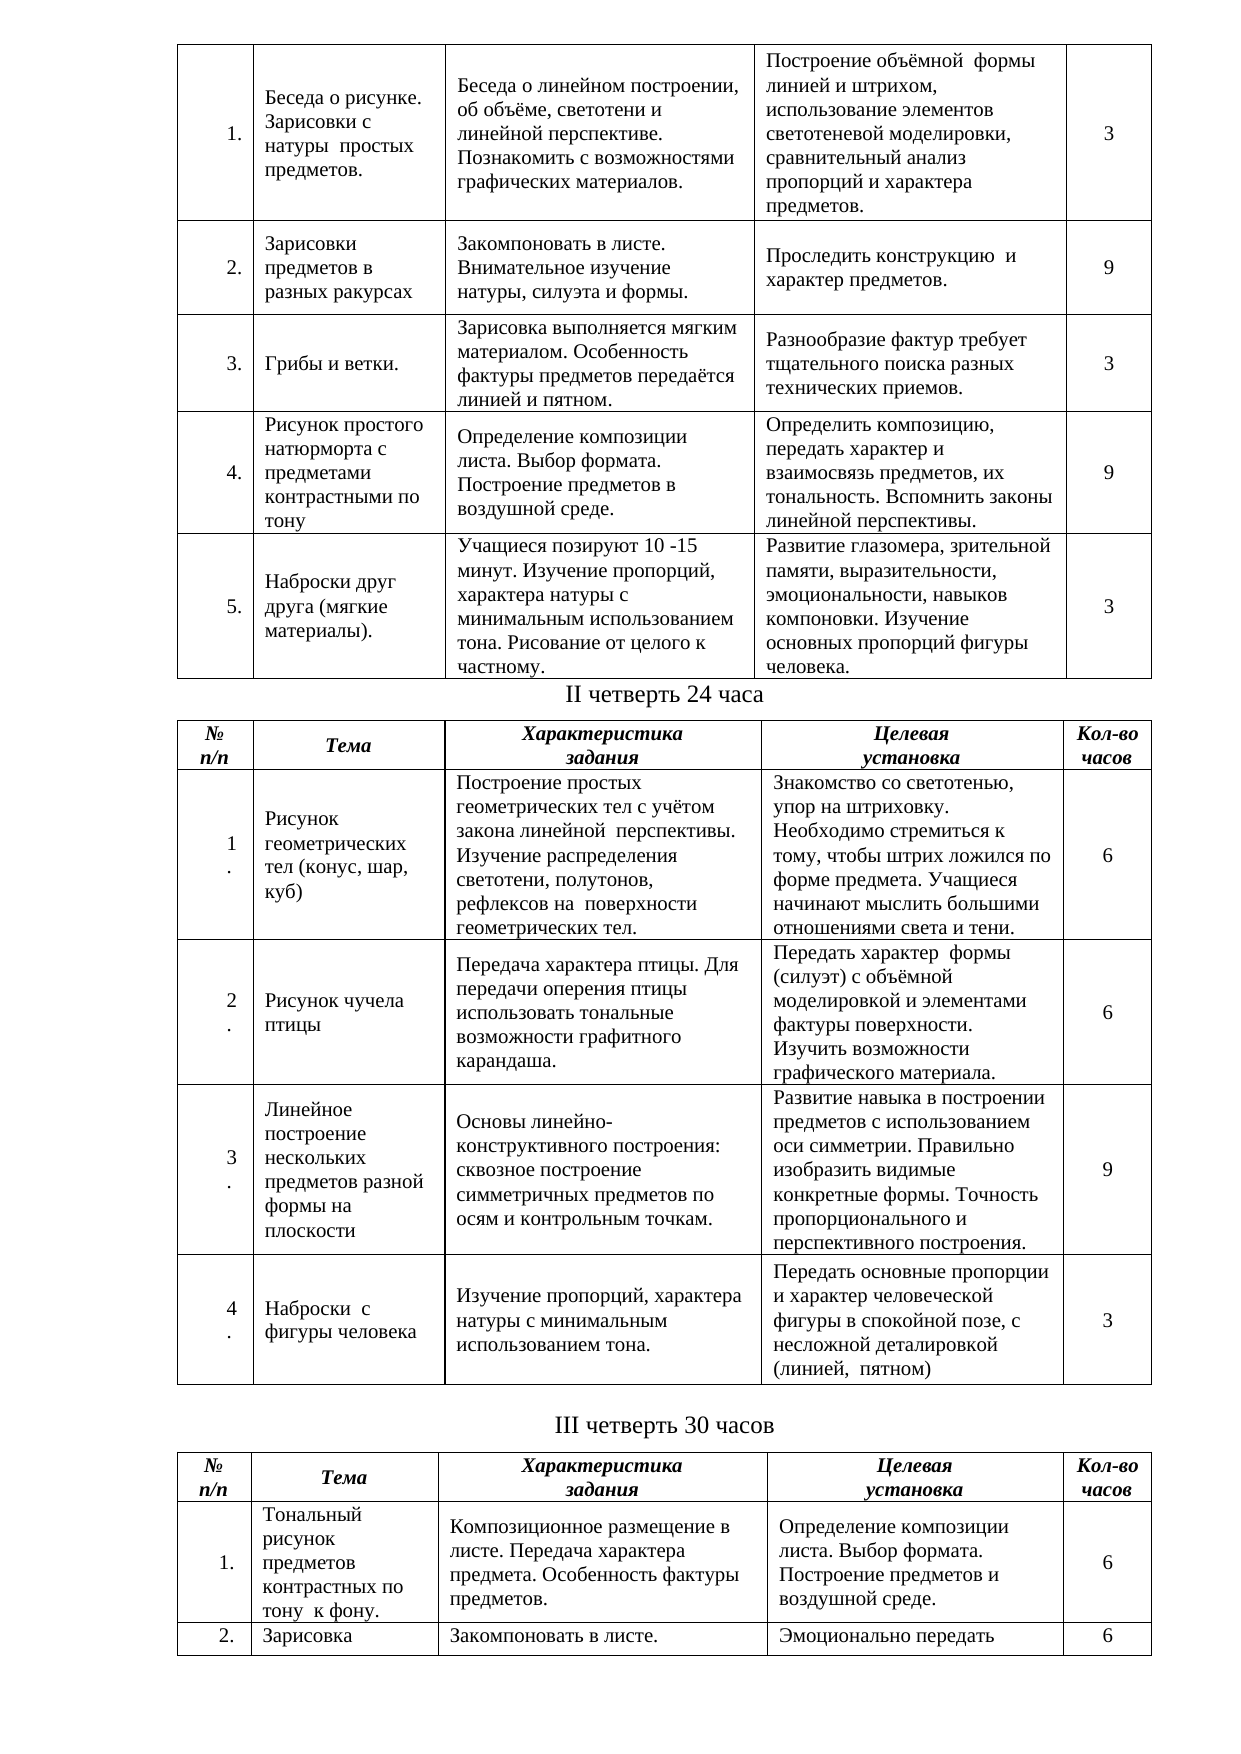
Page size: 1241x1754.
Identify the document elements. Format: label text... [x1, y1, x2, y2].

table_header № п/п [178, 1453, 251, 1501]
table_cell 4. [178, 412, 253, 532]
text II четверть 24 часа [177, 679, 1152, 708]
table_cell 2. [178, 1623, 251, 1655]
table_cell Композиционное размещение в листе. Передача характера предмета. Особенность фактуры предметов. [439, 1502, 767, 1622]
table_cell 2. [178, 940, 253, 1084]
table_cell Проследить конструкцию и характер предметов. [755, 221, 1066, 314]
table_cell Разнообразие фактур требует тщательного поиска разных технических приемов. [755, 315, 1066, 411]
table_cell Основы линейно-конструктивного построения: сквозное построение симметричных предметов по осям и контрольным точкам. [446, 1085, 761, 1254]
table_cell Передать основные пропорции и характер человеческой фигуры в спокойной позе, с несложной деталировкой (линией, пятном) [762, 1255, 1063, 1384]
table_cell Зарисовки предметов в разных ракурсах [254, 221, 445, 314]
table_cell Рисунок простого натюрморта с предметами контрастными по тону [254, 412, 445, 532]
table_header Целевая установка [768, 1453, 1063, 1501]
table_header Тема [252, 1453, 438, 1501]
table_cell Грибы и ветки. [254, 315, 445, 411]
table_cell Учащиеся позируют 10 -15 минут. Изучение пропорций, характера натуры с минимальным использованием тона. Рисование от целого к частному. [446, 534, 754, 678]
table_cell Закомпоновать в листе. Внимательное изучение натуры, силуэта и формы. [446, 221, 754, 314]
table_header № п/п [178, 721, 253, 769]
table_header Кол-во часов [1064, 721, 1151, 769]
table_header Тема [254, 721, 444, 769]
table_cell Передать характер формы (силуэт) с объёмной моделировкой и элементами фактуры поверхности. Изучить возможности графического материала. [762, 940, 1063, 1084]
table_cell Передача характера птицы. Для передачи оперения птицы использовать тональные возможности графитного карандаша. [446, 940, 761, 1084]
table_cell Развитие навыка в построении предметов с использованием оси симметрии. Правильно изобразить видимые конкретные формы. Точность пропорционального и перспективного построения. [762, 1085, 1063, 1254]
table_cell 3. [178, 315, 253, 411]
table_cell 3 [1067, 45, 1151, 220]
table_cell 1. [178, 1502, 251, 1622]
table_cell Тональный рисунок предметов контрастных по тону к фону. [252, 1502, 438, 1622]
table_cell Изучение пропорций, характера натуры с минимальным использованием тона. [446, 1255, 761, 1384]
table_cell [768, 1623, 1063, 1655]
table_cell Беседа о рисунке. Зарисовки с натуры простых предметов. [254, 45, 445, 220]
table_cell 3 [1067, 315, 1151, 411]
table_cell Рисунок чучела птицы [254, 940, 444, 1084]
table_cell Построение простых геометрических тел с учётом закона линейной перспективы. Изучение распределения светотени, полутонов, рефлексов на поверхности геометрических тел. [446, 770, 761, 939]
text III четверть 30 часов [177, 1410, 1152, 1439]
table_cell Зарисовка выполняется мягким материалом. Особенность фактуры предметов передаётся линией и пятном. [446, 315, 754, 411]
table_cell 1. [178, 770, 253, 939]
table_cell 5. [178, 534, 253, 678]
table_header Целевая установка [762, 721, 1063, 769]
table_cell 9 [1067, 221, 1151, 314]
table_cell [252, 1623, 438, 1655]
table_header Характеристика задания [446, 721, 761, 769]
table_cell Определение композиции листа. Выбор формата. Построение предметов в воздушной среде. [446, 412, 754, 532]
table_cell 9 [1067, 412, 1151, 532]
table_cell Линейное построение нескольких предметов разной формы на плоскости [254, 1085, 444, 1254]
table_cell 3. [178, 1085, 253, 1254]
table_cell 1. [178, 45, 253, 220]
table_cell 9 [1064, 1085, 1151, 1254]
table_header Характеристика задания [439, 1453, 767, 1501]
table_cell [439, 1623, 767, 1655]
table_cell 3 [1067, 534, 1151, 678]
table_cell 3 [1064, 1255, 1151, 1384]
table_cell Определение композиции листа. Выбор формата. Построение предметов и воздушной среде. [768, 1502, 1063, 1622]
table_cell Беседа о линейном построении, об объёме, светотени и линейной перспективе. Познакомить с возможностями графических материалов. [446, 45, 754, 220]
table_cell 6 [1064, 770, 1151, 939]
table_header Кол-во часов [1064, 1453, 1151, 1501]
table_cell Определить композицию, передать характер и взаимосвязь предметов, их тональность. Вспомнить законы линейной перспективы. [755, 412, 1066, 532]
table_cell 6 [1064, 1502, 1151, 1622]
table_cell 6 [1064, 940, 1151, 1084]
table_cell Построение объёмной формы линией и штрихом, использование элементов светотеневой моделировки, сравнительный анализ пропорций и характера предметов. [755, 45, 1066, 220]
table_cell Наброски с фигуры человека [254, 1255, 444, 1384]
table_cell Наброски друг друга (мягкие материалы). [254, 534, 445, 678]
table_cell 2. [178, 221, 253, 314]
table_cell Знакомство со светотенью, упор на штриховку. Необходимо стремиться к тому, чтобы штрих ложился по форме предмета. Учащиеся начинают мыслить большими отношениями света и тени. [762, 770, 1063, 939]
table_cell 4. [178, 1255, 253, 1384]
table_cell 6 [1064, 1623, 1151, 1655]
table_cell Развитие глазомера, зрительной памяти, выразительности, эмоциональности, навыков компоновки. Изучение основных пропорций фигуры человека. [755, 534, 1066, 678]
table_cell Рисунок геометрических тел (конус, шар, куб) [254, 770, 444, 939]
